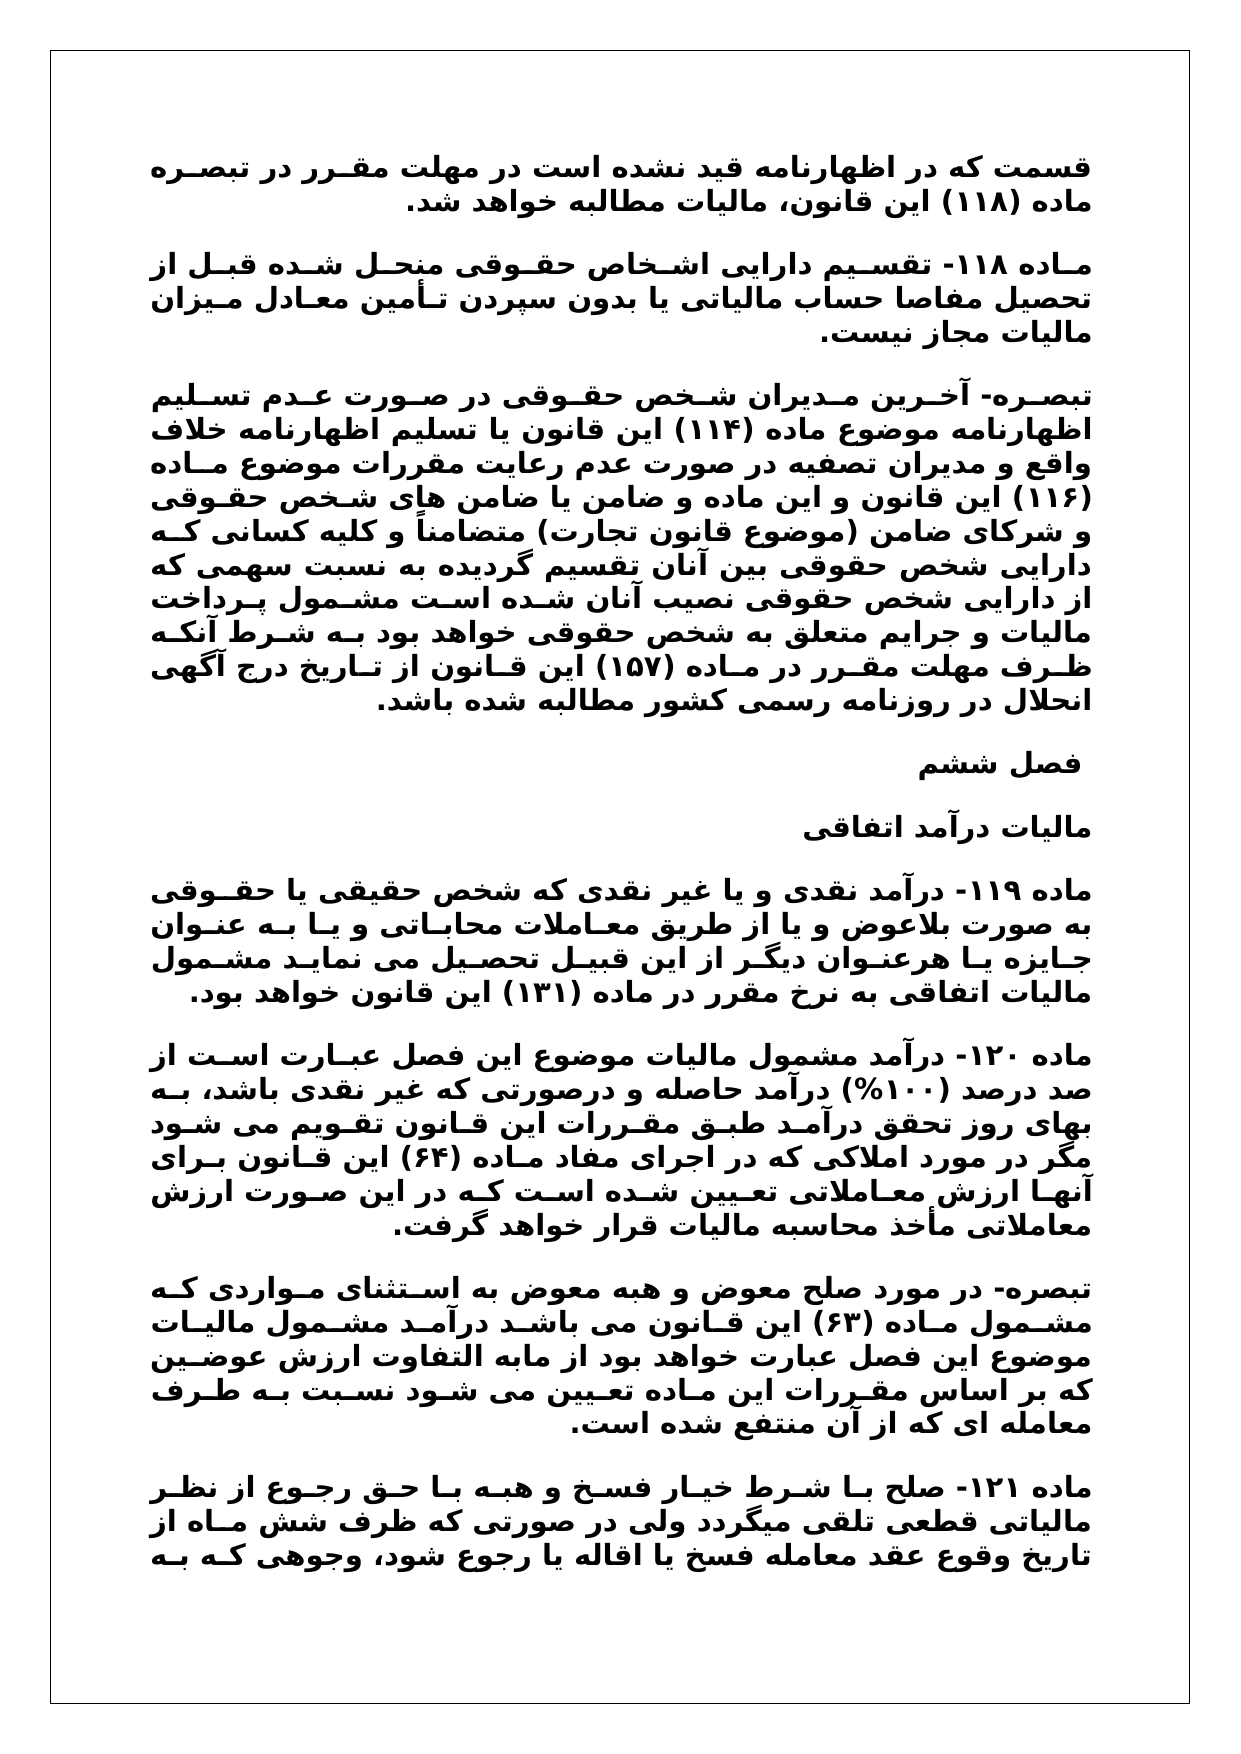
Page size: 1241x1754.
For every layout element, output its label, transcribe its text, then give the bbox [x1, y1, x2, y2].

text فصل ششم [150, 747, 1093, 781]
text ماده ۱۱۹- درآمد نقدی و یا غیر نقدی که شخص حقیقی یا حقوقی به صورت بلاعوض و یا از طریق معاملات محاباتی و یا به عنوان جایزه یا هرعنوان دیگر از این قبیل تحصیل می نماید مشمول مالیات اتفاقی به نرخ مقرر در ماده (۱۳۱) این قانون خواهد بود. [150, 873, 1093, 1009]
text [150, 150, 1093, 218]
text ماده ۱۲۰- درآمد مشمول مالیات موضوع این فصل عبارت است از صد درصد (۱۰۰%) درآمد حاصله و درصورتی که غیر نقدی باشد، به بهای روز تحقق درآمد طبق مقررات این قانون تقویم می شود مگر در مورد املاکی که در اجرای مفاد ماده (۶۴) این قانون برای آنها ارزش معاملاتی تعیین شده است که در این صورت ارزش معاملاتی مأخذ محاسبه مالیات قرار خواهد گرفت. [150, 1038, 1093, 1242]
text مالیات درآمد اتفاقی [150, 810, 1093, 844]
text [150, 1470, 1093, 1572]
text تبصره- آخرین مدیران شخص حقوقی در صورت عدم تسلیم اظهارنامه موضوع ماده (۱۱۴) این قانون یا تسلیم اظهارنامه خلاف واقع و مدیران تصفیه در صورت عدم رعایت مقررات موضوع ماده (۱۱۶) این قانون و این ماده و ضامن یا ضامن های شخص حقوقی و شرکای ضامن (موضوع قانون تجارت) متضامناً و کلیه کسانی که دارایی شخص حقوقی بین آنان تقسیم گردیده به نسبت سهمی که از دارایی شخص حقوقی نصیب آنان شده است مشمول پرداخت مالیات و جرایم متعلق به شخص حقوقی خواهد بود به شرط آنکه ظرف مهلت مقرر در ماده (۱۵۷) این قانون از تاریخ درج آگهی انحلال در روزنامه رسمی کشور مطالبه شده باشد. [150, 378, 1093, 718]
text ماده ۱۱۸- تقسیم دارایی اشخاص حقوقی منحل شده قبل از تحصیل مفاصا حساب مالیاتی یا بدون سپردن تأمین معادل میزان مالیات مجاز نیست. [150, 247, 1093, 349]
text تبصره- در مورد صلح معوض و هبه معوض به استثنای مواردی که مشمول ماده (۶۳) این قانون می باشد درآمد مشمول مالیات موضوع این فصل عبارت خواهد بود از مابه التفاوت ارزش عوضین که بر اساس مقررات این ماده تعیین می شود نسبت به طرف معامله ای که از آن منتفع شده است. [150, 1271, 1093, 1441]
